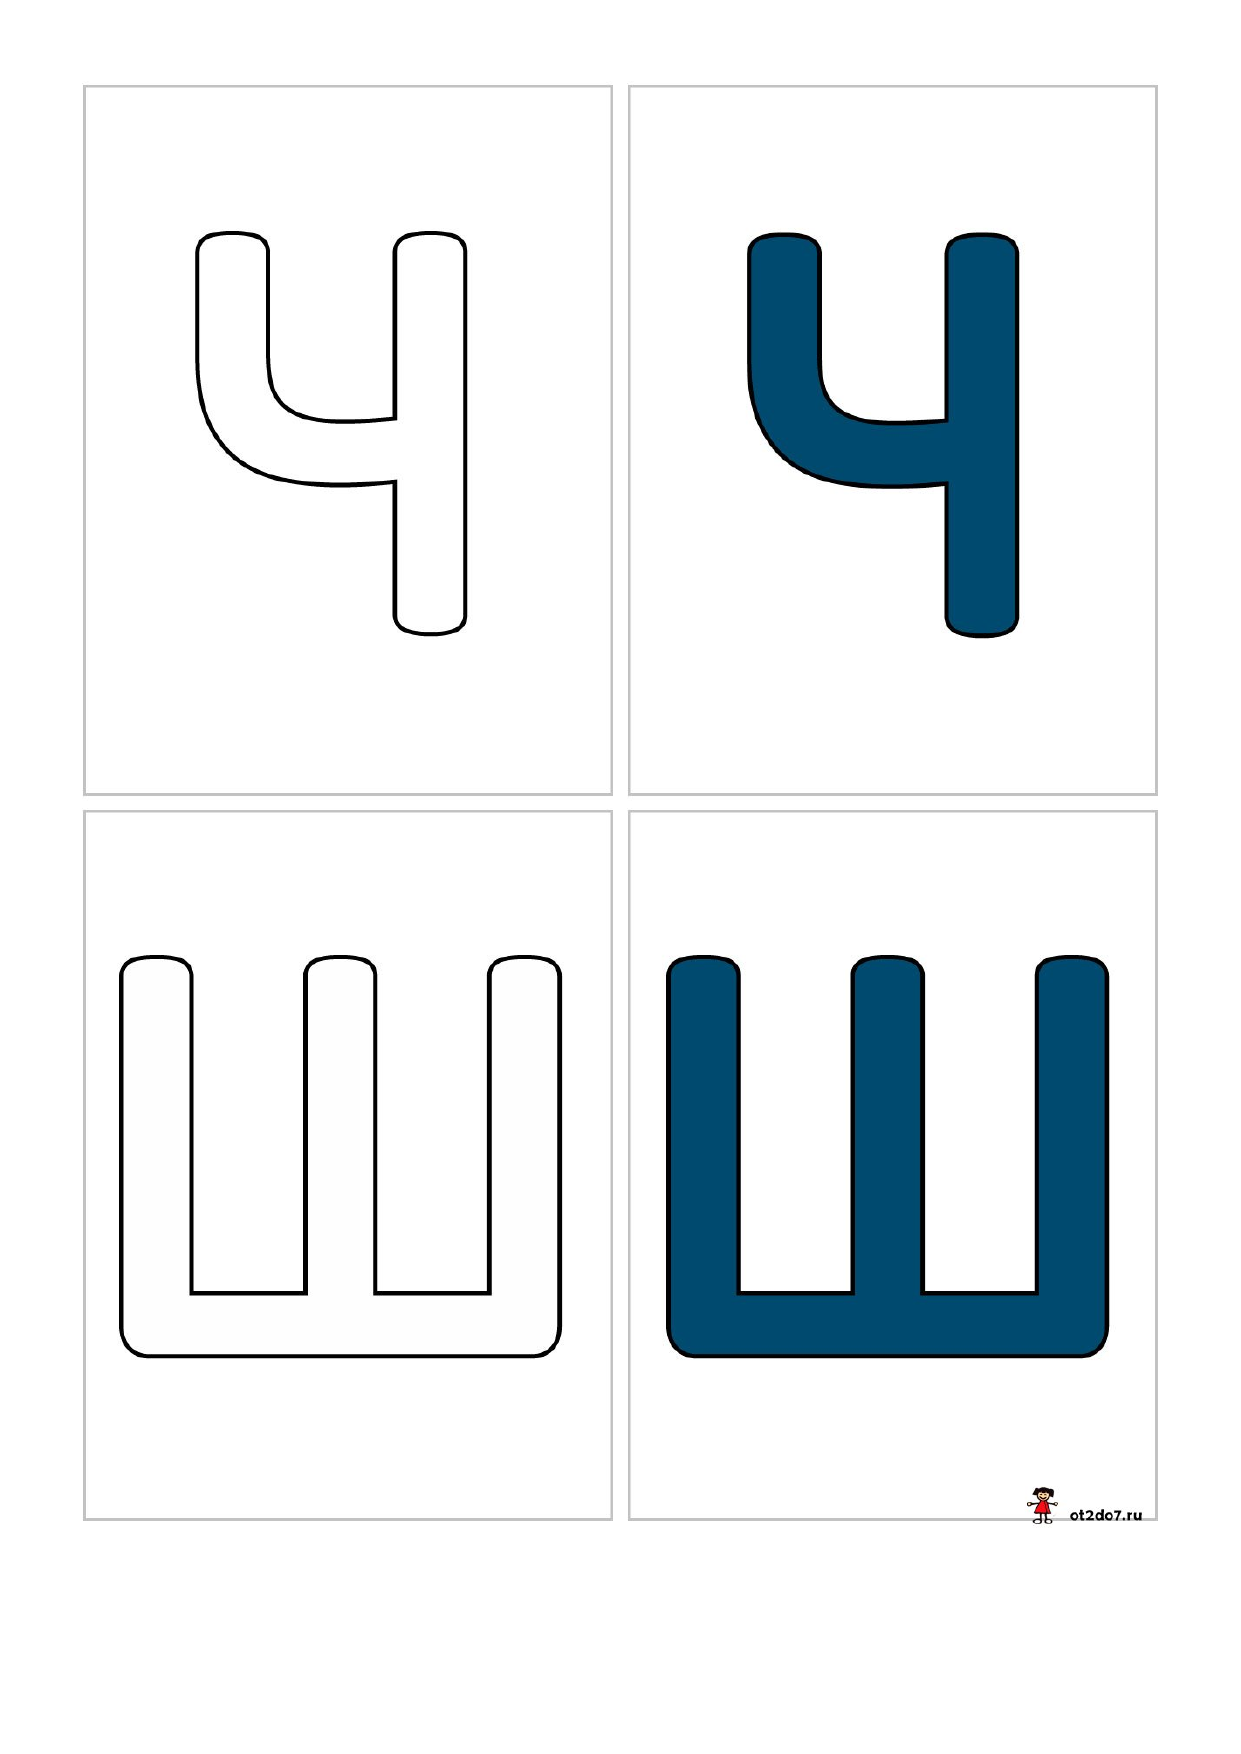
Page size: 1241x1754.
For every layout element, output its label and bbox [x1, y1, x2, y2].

picture [75, 75, 1166, 1530]
